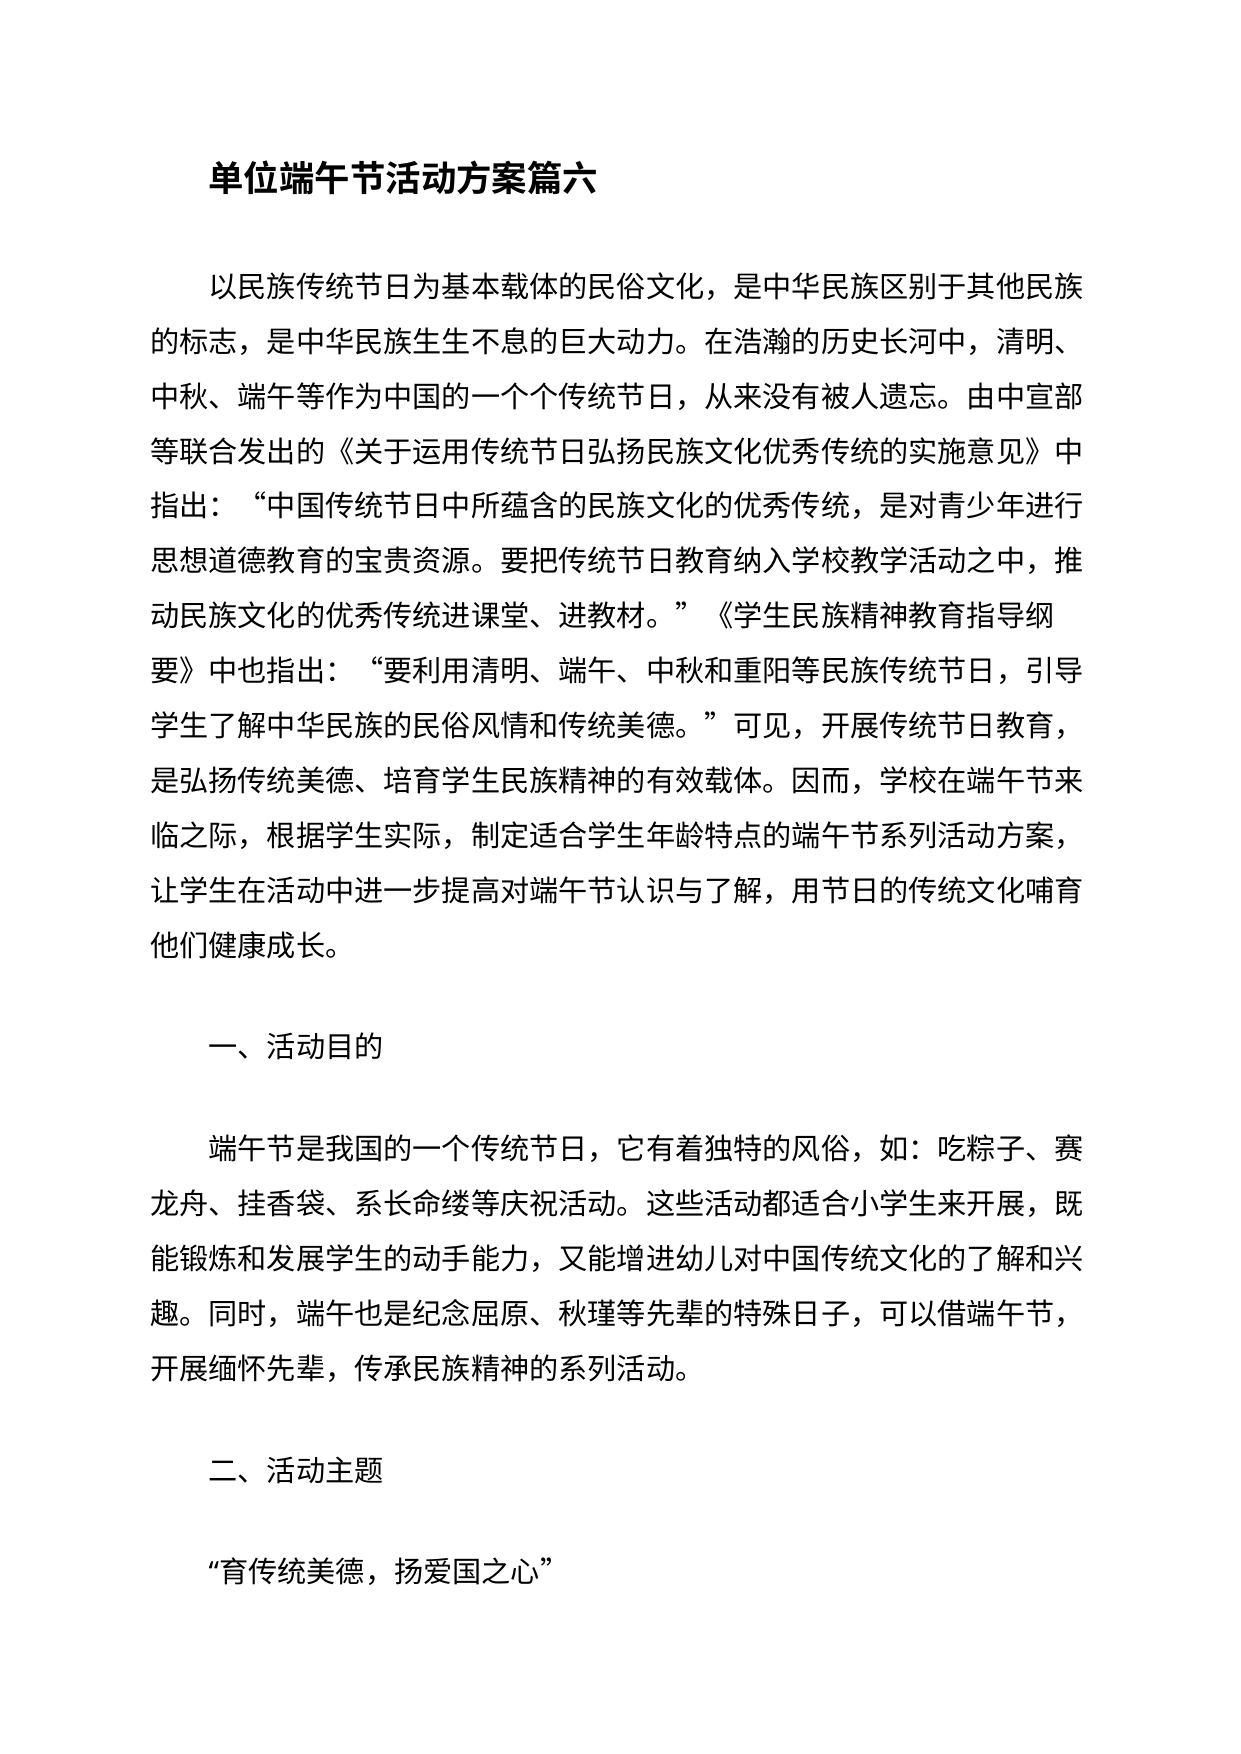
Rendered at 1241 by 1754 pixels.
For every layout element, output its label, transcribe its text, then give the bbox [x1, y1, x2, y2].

text 单位端午节活动方案篇六 [150, 150, 1090, 201]
text 以民族传统节日为基本载体的民俗文化，是中华民族区别于其他民族的标志，是中华民族生生不息的巨大动力。在浩瀚的历史长河中，清明、中秋、端午等作为中国的一个个传统节日，从来没有被人遗忘。由中宣部等联合发出的《关于运用传统节日弘扬民族文化优秀传统的实施意见》中指出：“中国传统节日中所蕴含的民族文化的优秀传统，是对青少年进行思想道德教育的宝贵资源。要把传统节日教育纳入学校教学活动之中，推动民族文化的优秀传统进课堂、进教材。”《学生民族精神教育指导纲要》中也指出：“要利用清明、端午、中秋和重阳等民族传统节日，引导学生了解中华民族的民俗风情和传统美德。”可见，开展传统节日教育，是弘扬传统美德、培育学生民族精神的有效载体。因而，学校在端午节来临之际，根据学生实际，制定适合学生年龄特点的端午节系列活动方案，让学生在活动中进一步提高对端午节认识与了解，用节日的传统文化哺育他们健康成长。 [150, 263, 1090, 964]
text 端午节是我国的一个传统节日，它有着独特的风俗，如：吃粽子、赛龙舟、挂香袋、系长命缕等庆祝活动。这些活动都适合小学生来开展，既能锻炼和发展学生的动手能力，又能增进幼儿对中国传统文化的了解和兴趣。同时，端午也是纪念屈原、秋瑾等先辈的特殊日子，可以借端午节，开展缅怀先辈，传承民族精神的系列活动。 [150, 1126, 1090, 1388]
text 二、活动主题 [150, 1447, 1090, 1489]
text “育传统美德，扬爱国之心” [150, 1549, 1090, 1591]
text 一、活动目的 [150, 1024, 1090, 1066]
